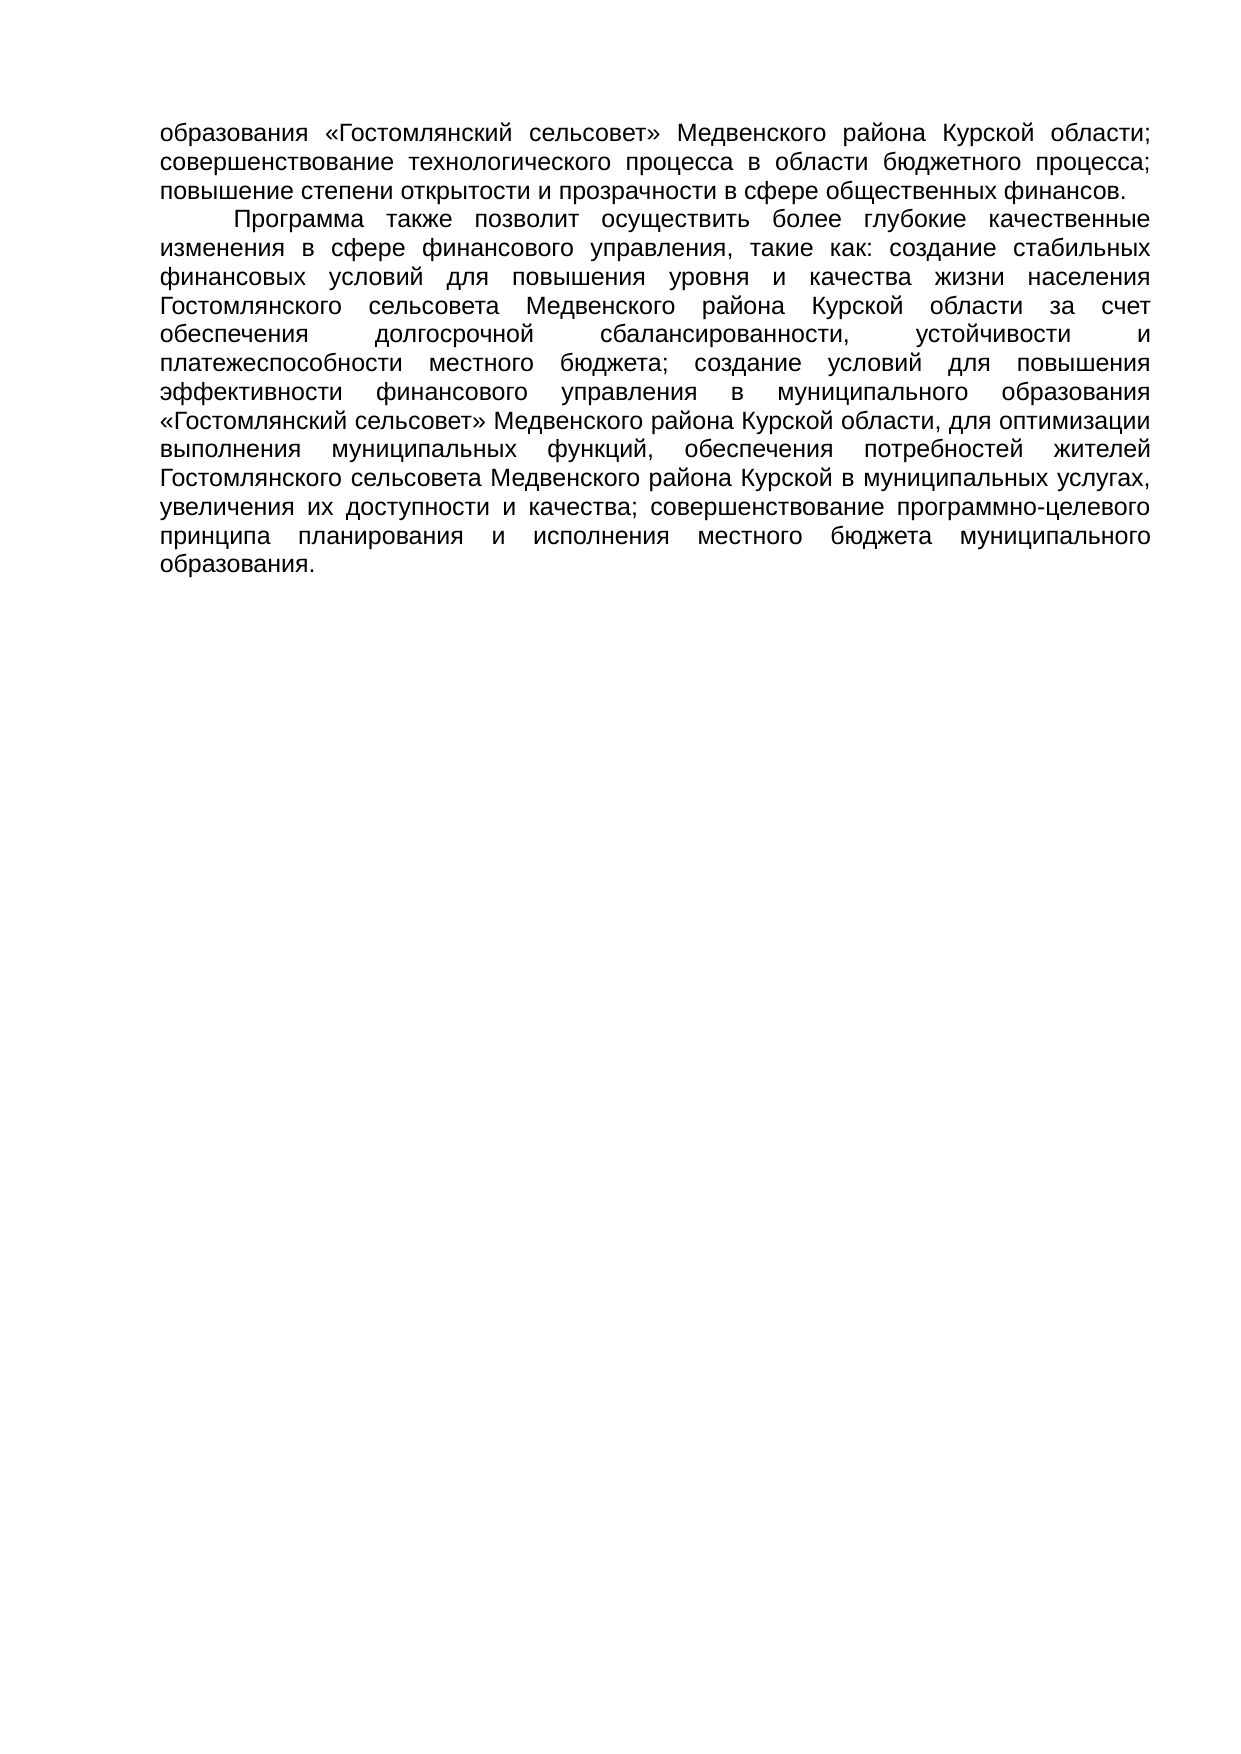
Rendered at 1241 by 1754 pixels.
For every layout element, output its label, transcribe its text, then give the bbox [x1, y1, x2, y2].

text Программа также позволит осуществить более глубокие качественные изменения в сфере финансового управления, такие как: создание стабильных финансовых условий для повышения уровня и качества жизни населения Гостомлянского сельсовета Медвенского района Курской области за счет обеспечения долгосрочной сбалансированности, устойчивости и платежеспособности местного бюджета; создание условий для повышения эффективности финансового управления в муниципального образования «Гостомлянский сельсовет» Медвенского района Курской области, для оптимизации выполнения муниципальных функций, обеспечения потребностей жителей Гостомлянского сельсовета Медвенского района Курской в муниципальных услугах, увеличения их доступности и качества; совершенствование программно-целевого принципа планирования и исполнения местного бюджета муниципального образования. [159, 204, 1152, 578]
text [159, 118, 1152, 204]
